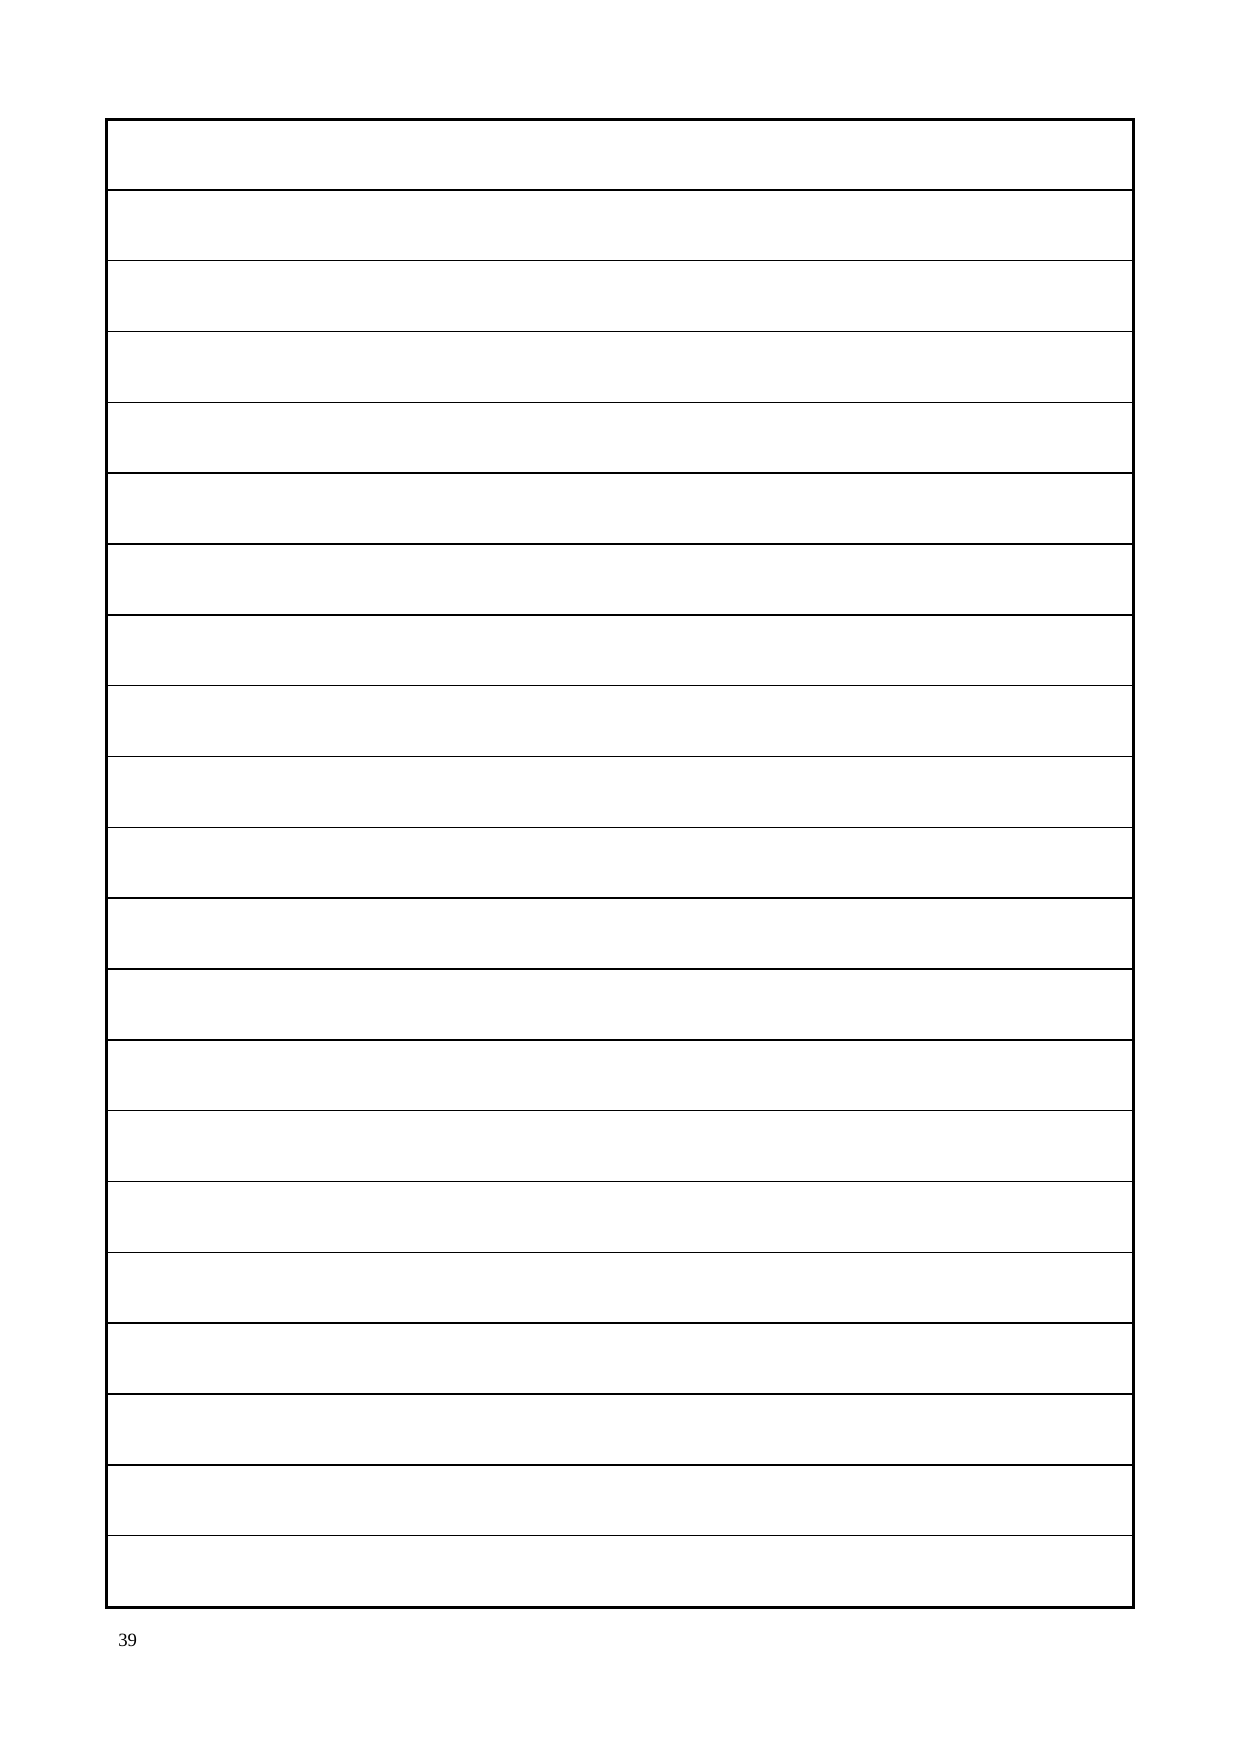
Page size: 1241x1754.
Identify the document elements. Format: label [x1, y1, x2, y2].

table_cell [108, 403, 1132, 472]
table_cell [108, 970, 1132, 1039]
table_cell [108, 757, 1132, 826]
table_cell [108, 1466, 1132, 1535]
table_cell [108, 1182, 1132, 1251]
table_cell [108, 121, 1132, 189]
table_cell [108, 261, 1132, 331]
table_cell [108, 545, 1132, 614]
table_cell [108, 191, 1132, 260]
table_cell [108, 1111, 1132, 1181]
table_cell [108, 1395, 1132, 1464]
table_cell [108, 1041, 1132, 1110]
table_cell [108, 828, 1132, 897]
table_cell [108, 1324, 1132, 1393]
table_cell [108, 1536, 1132, 1606]
table_cell [108, 899, 1132, 968]
table_cell [108, 332, 1132, 401]
table_cell [108, 474, 1132, 543]
table_cell [108, 686, 1132, 756]
table_cell [108, 616, 1132, 685]
table_cell [108, 1253, 1132, 1322]
